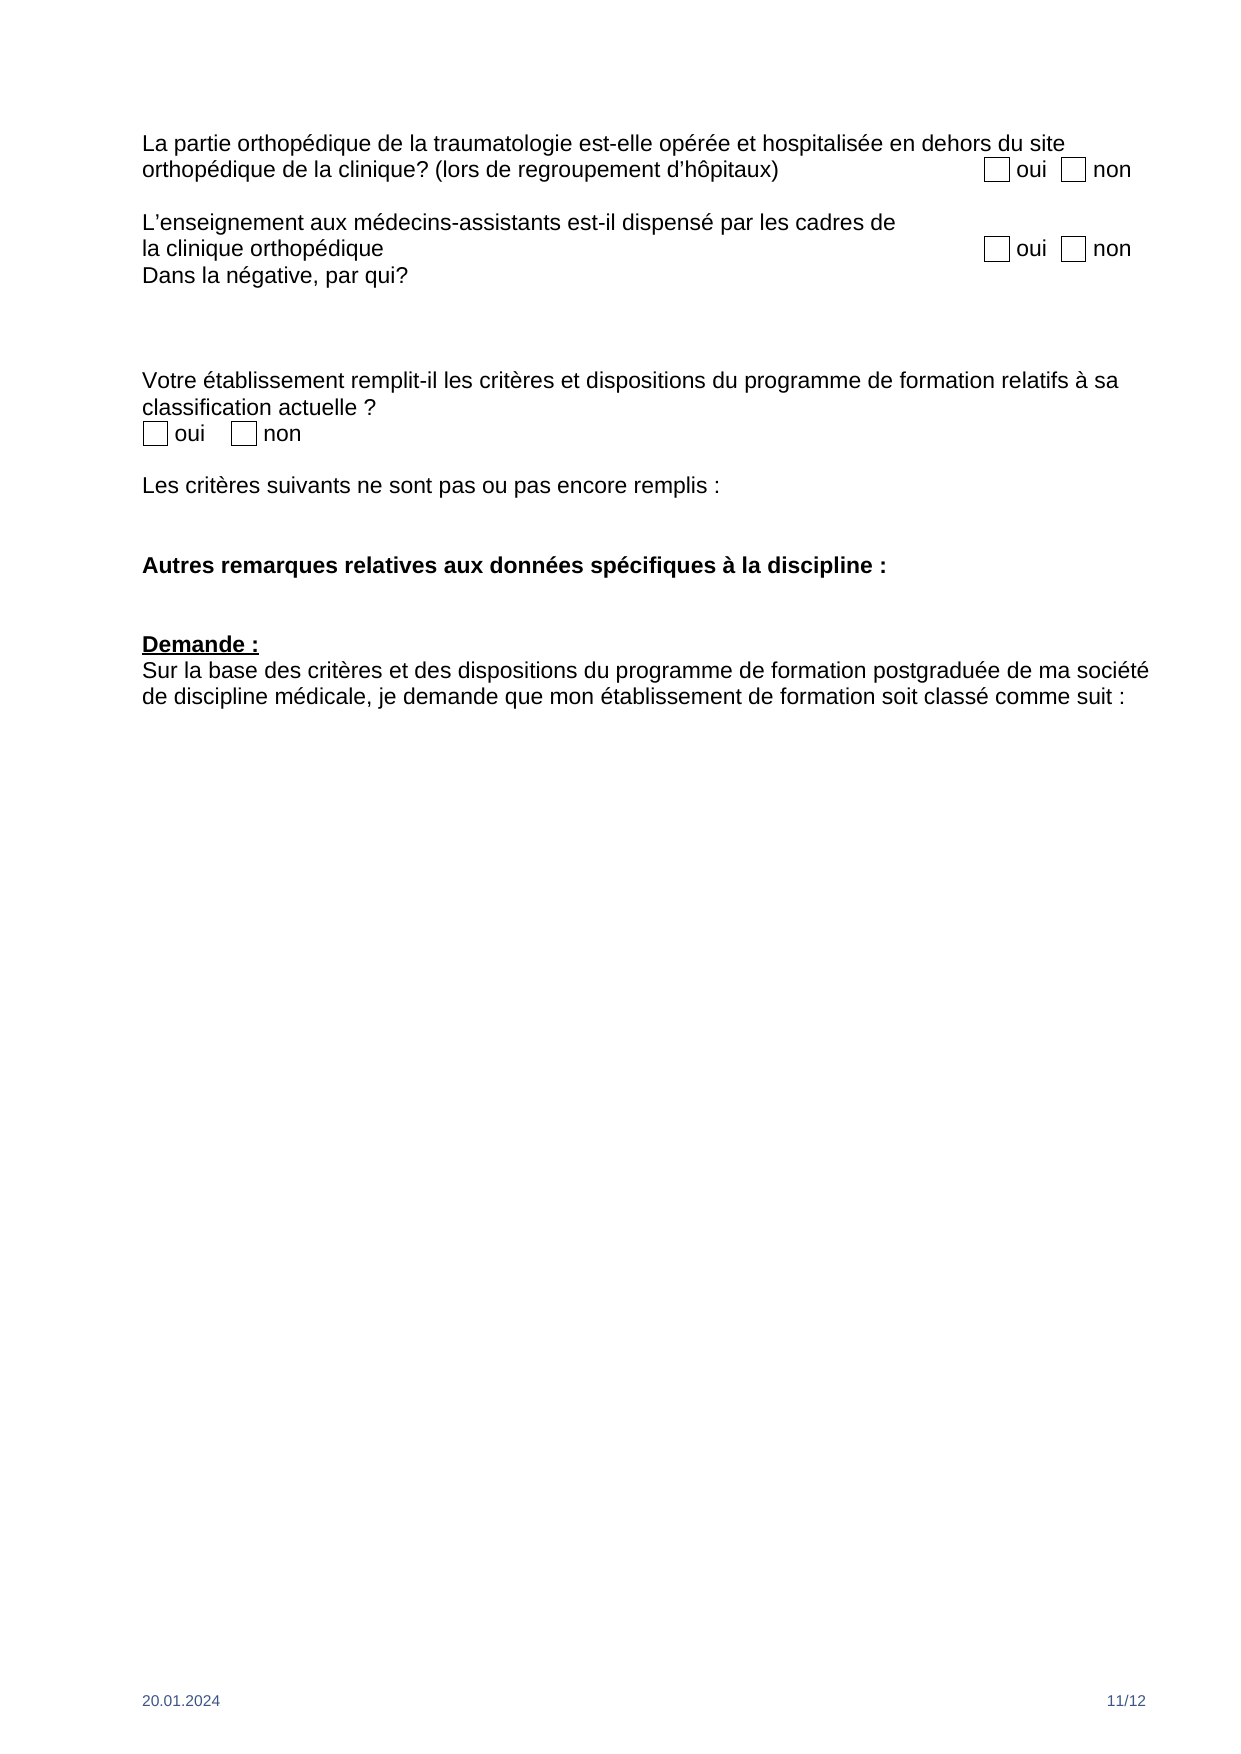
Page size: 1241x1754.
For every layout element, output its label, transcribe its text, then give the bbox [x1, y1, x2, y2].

text Les critères suivants ne sont pas ou pas encore remplis : [142, 472, 1152, 499]
text L’enseignement aux médecins-assistants est-il dispensé par les cadres de la clinique orthopédique oui non [142, 209, 1152, 262]
text Votre établissement remplit-il les critères et dispositions du programme de formation relatifs à sa classification actuelle ? [142, 367, 1185, 420]
text Autres remarques relatives aux données spécifiques à la discipline : [142, 552, 1152, 578]
text oui non [142, 420, 1185, 446]
text La partie orthopédique de la traumatologie est-elle opérée et hospitalisée en dehors du site orthopédique de la clinique? (lors de regroupement d’hôpitaux) oui non [142, 130, 1152, 183]
text Sur la base des critères et des dispositions du programme de formation postgraduée de ma société de discipline médicale, je demande que mon établissement de formation soit classé comme suit : [142, 657, 1152, 710]
text Demande : [142, 631, 1182, 657]
text Dans la négative, par qui? [142, 262, 1152, 288]
